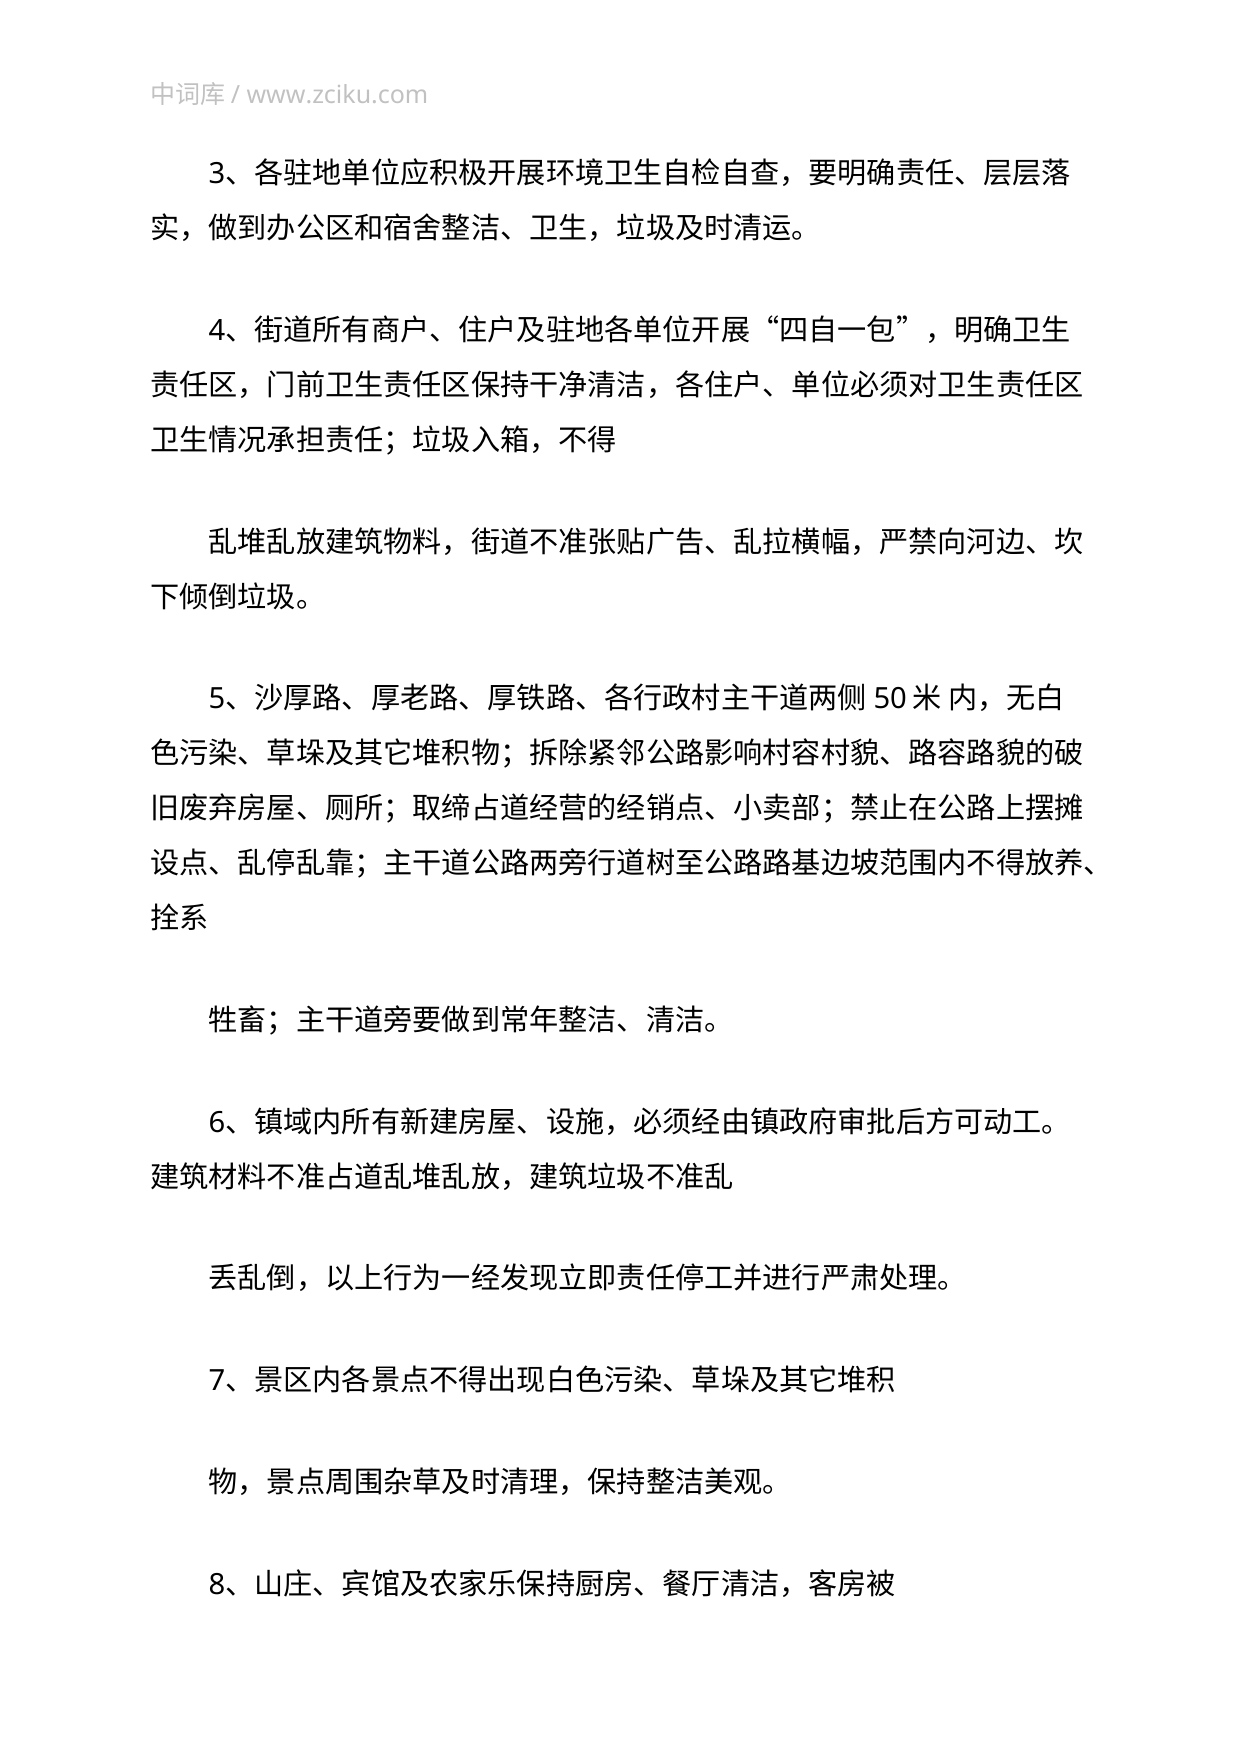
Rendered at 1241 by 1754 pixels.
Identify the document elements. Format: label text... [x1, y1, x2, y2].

text 7、景区内各景点不得出现白色污染、草垛及其它堆积 [150, 1357, 1090, 1399]
text 物，景点周围杂草及时清理，保持整洁美观。 [150, 1459, 1090, 1501]
text 3、各驻地单位应积极开展环境卫生自检自查，要明确责任、层层落实，做到办公区和宿舍整洁、卫生，垃圾及时清运。 [150, 150, 1090, 247]
text 丢乱倒，以上行为一经发现立即责任停工并进行严肃处理。 [150, 1255, 1090, 1297]
text 牲畜；主干道旁要做到常年整洁、清洁。 [150, 997, 1090, 1039]
text 4、街道所有商户、住户及驻地各单位开展“四自一包”，明确卫生责任区，门前卫生责任区保持干净清洁，各住户、单位必须对卫生责任区卫生情况承担责任；垃圾入箱，不得 [150, 307, 1090, 459]
text 8、山庄、宾馆及农家乐保持厨房、餐厅清洁，客房被 [150, 1561, 1090, 1603]
text 5、沙厚路、厚老路、厚铁路、各行政村主干道两侧 50米 内，无白色污染、草垛及其它堆积物；拆除紧邻公路影响村容村貌、路容路貌的破旧废弃房屋、厕所；取缔占道经营的经销点、小卖部；禁止在公路上摆摊设点、乱停乱靠；主干道公路两旁行道树至公路路基边坡范围内不得放养、拴系 [150, 675, 1090, 937]
text 乱堆乱放建筑物料，街道不准张贴广告、乱拉横幅，严禁向河边、坎下倾倒垃圾。 [150, 518, 1090, 616]
text 6、镇域内所有新建房屋、设施，必须经由镇政府审批后方可动工。建筑材料不准占道乱堆乱放，建筑垃圾不准乱 [150, 1098, 1090, 1196]
